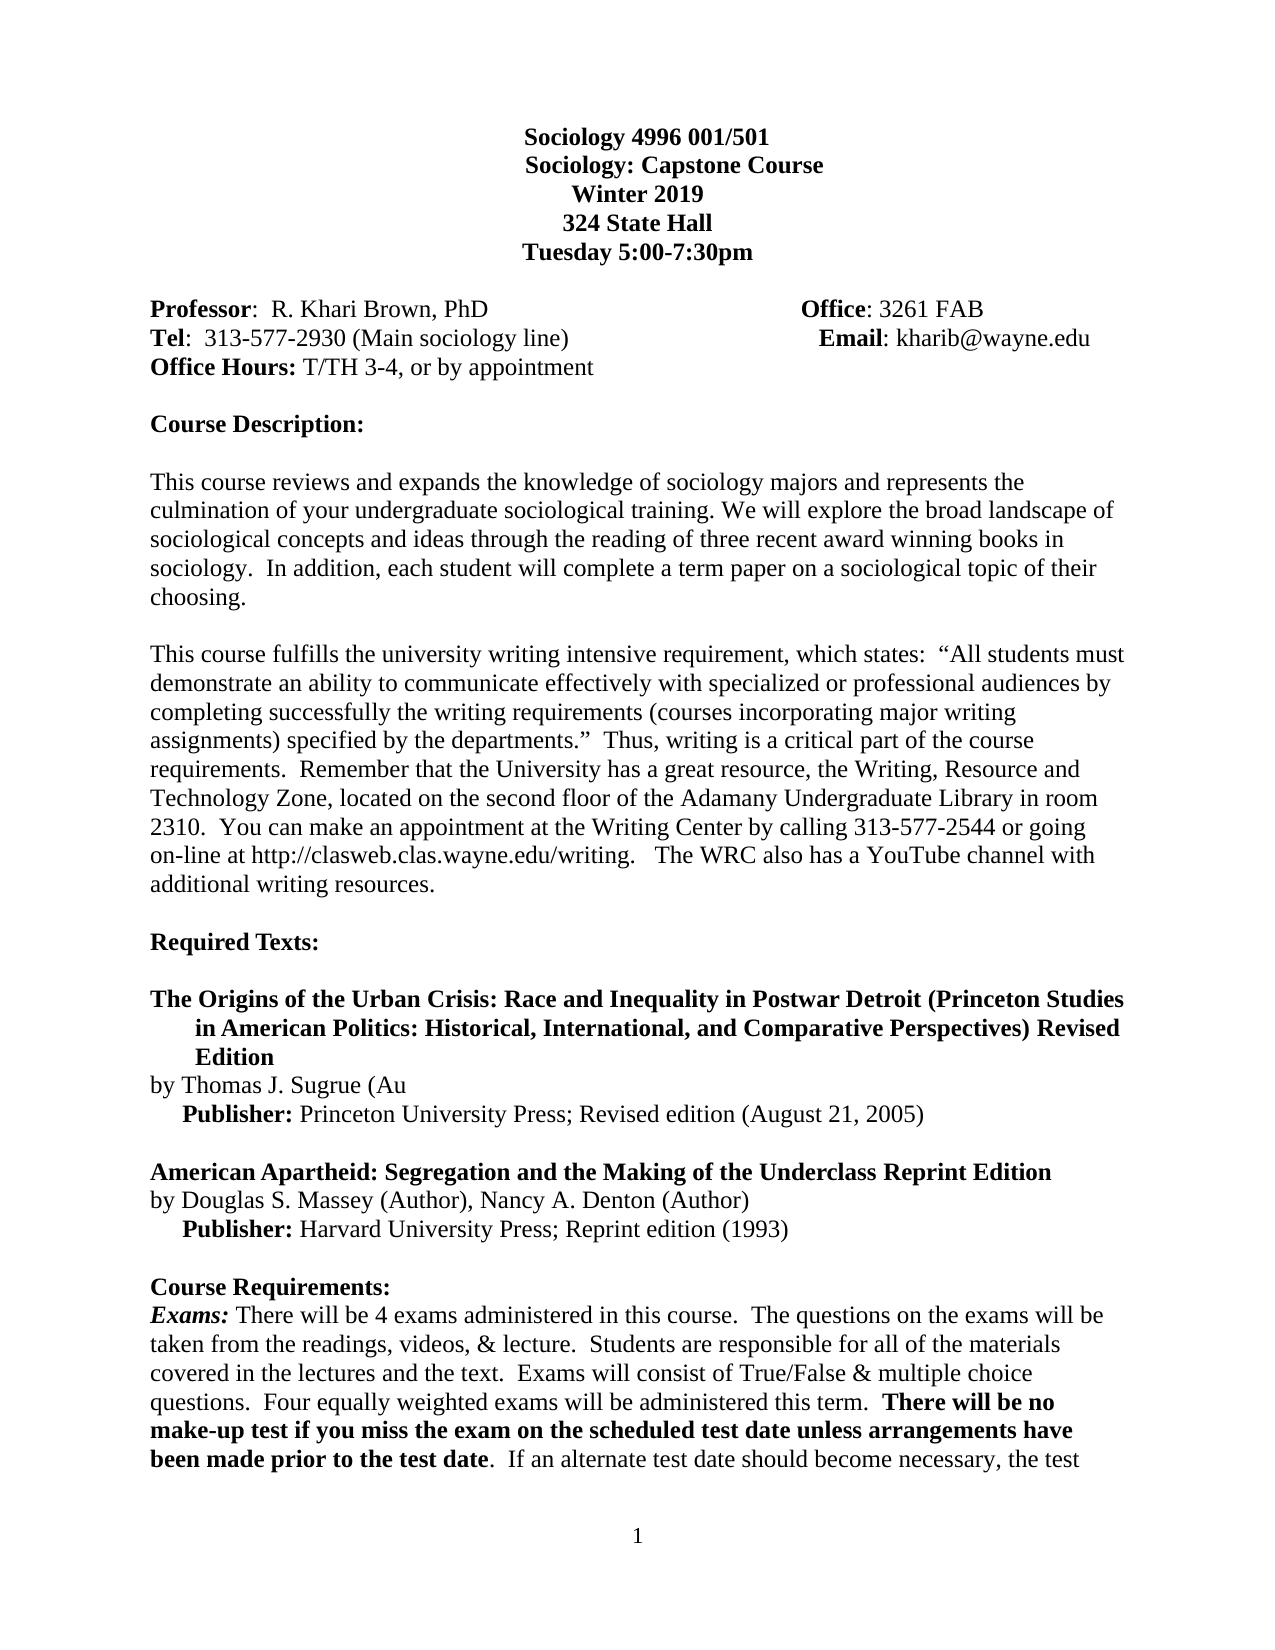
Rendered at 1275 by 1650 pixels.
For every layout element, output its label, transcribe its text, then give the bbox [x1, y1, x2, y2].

text Professor: R. Khari Brown, PhD Office: 3261 FAB [150, 294, 1125, 323]
text Sociology 4996 001/501 [150, 122, 1125, 151]
text  Publisher: Princeton University Press; Revised edition (August 21, 2005) [150, 1099, 1125, 1128]
text  Publisher: Harvard University Press; Reprint edition (1993) [150, 1214, 1125, 1243]
text This course reviews and expands the knowledge of sociology majors and represents the culmination of your undergraduate sociological training. We will explore the broad landscape of sociological concepts and ideas through the reading of three recent award winning books in sociology. In addition, each student will complete a term paper on a sociological topic of their choosing. [150, 467, 1125, 611]
text Course Description: [150, 409, 1125, 438]
text Course Requirements: [150, 1272, 1125, 1301]
text 324 State Hall [150, 208, 1125, 237]
subtitle The Origins of the Urban Crisis: Race and Inequality in Postwar Detroit (Princeton Studies in American Politics: Historical, International, and Comparative Perspectives) Revised Edition [150, 984, 1125, 1071]
text by Douglas S. Massey (Author), Nancy A. Denton (Author) [150, 1186, 1125, 1214]
text This course fulfills the university writing intensive requirement, which states: “All students must demonstrate an ability to communicate effectively with specialized or professional audiences by completing successfully the writing requirements (courses incorporating major writing assignments) specified by the departments.” Thus, writing is a critical part of the course requirements. Remember that the University has a great resource, the Writing, Resource and Technology Zone, located on the second floor of the Adamany Undergraduate Library in room 2310. You can make an appointment at the Writing Center by calling 313-577-2544 or going on-line at http://clasweb.clas.wayne.edu/writing. The WRC also has a YouTube channel with additional writing resources. [150, 639, 1125, 898]
text Tuesday 5:00-7:30pm [150, 237, 1125, 266]
text Office Hours: T/TH 3-4, or by appointment [150, 352, 1125, 381]
subtitle American Apartheid: Segregation and the Making of the Underclass Reprint Edition [150, 1157, 1125, 1186]
text Sociology: Capstone Course [450, 151, 1125, 179]
text Tel: 313-577-2930 (Main sociology line) Email: kharib@wayne.edu [150, 323, 1125, 352]
text by Thomas J. Sugrue (Au [150, 1071, 1125, 1099]
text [150, 1301, 1125, 1473]
text Winter 2019 [150, 179, 1125, 208]
text Required Texts: [150, 927, 1125, 956]
